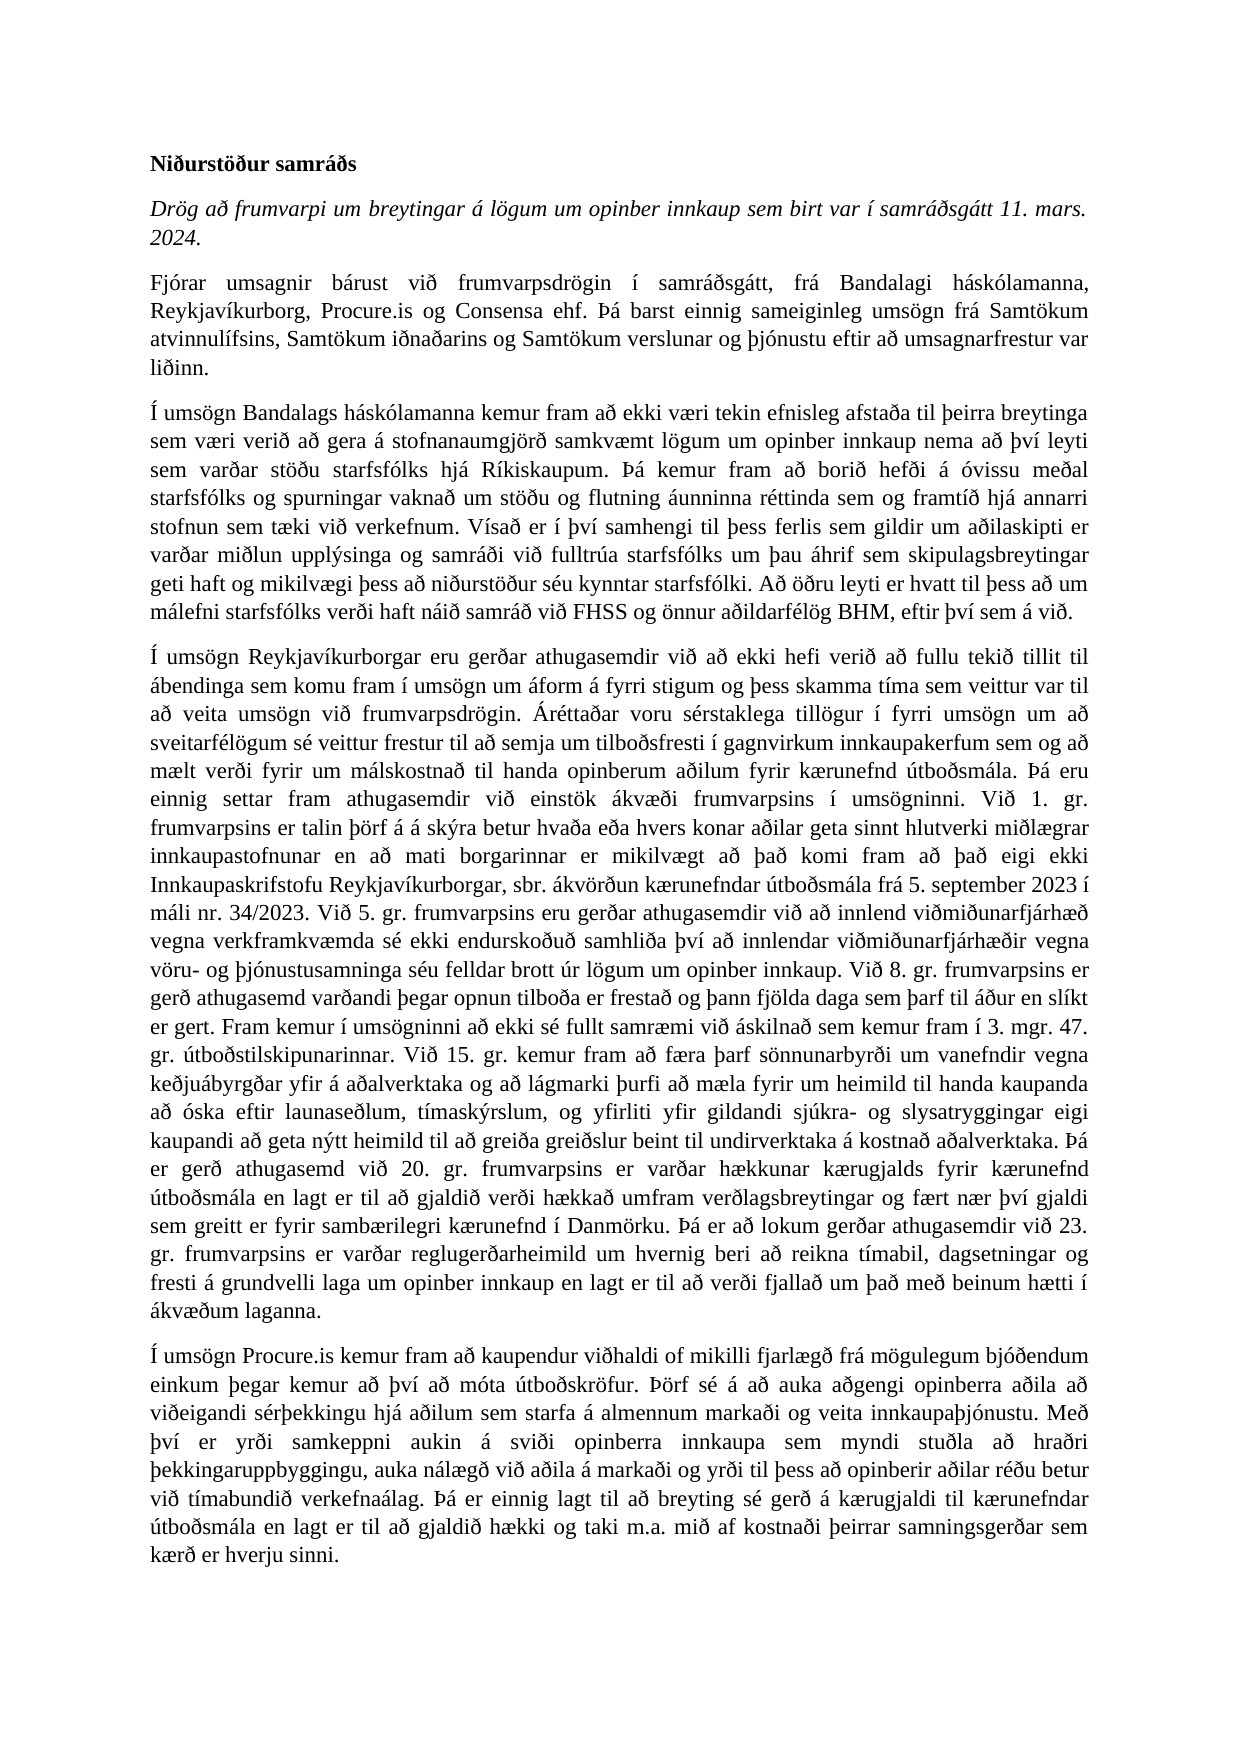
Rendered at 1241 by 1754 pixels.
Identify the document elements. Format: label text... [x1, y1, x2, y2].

text Drög að frumvarpi um breytingar á lögum um opinber innkaup sem birt var í samráðsgátt 11. mars. 2024. [150, 195, 1090, 250]
text Í umsögn Procure.is kemur fram að kaupendur viðhaldi of mikilli fjarlægð frá mögulegum bjóðendum einkum þegar kemur að því að móta útboðskröfur. Þörf sé á að auka aðgengi opinberra aðila að viðeigandi sérþekkingu hjá aðilum sem starfa á almennum markaði og veita innkaupaþjónustu. Með því er yrði samkeppni aukin á sviði opinberra innkaupa sem myndi stuðla að hraðri þekkingaruppbyggingu, auka nálægð við aðila á markaði og yrði til þess að opinberir aðilar réðu betur við tímabundið verkefnaálag. Þá er einnig lagt til að breyting sé gerð á kærugjaldi til kærunefndar útboðsmála en lagt er til að gjaldið hækki og taki m.a. mið af kostnaði þeirrar samningsgerðar sem kærð er hverju sinni. [150, 1342, 1090, 1568]
text Í umsögn Bandalags háskólamanna kemur fram að ekki væri tekin efnisleg afstaða til þeirra breytinga sem væri verið að gera á stofnanaumgjörð samkvæmt lögum um opinber innkaup nema að því leyti sem varðar stöðu starfsfólks hjá Ríkiskaupum. Þá kemur fram að borið hefði á óvissu meðal starfsfólks og spurningar vaknað um stöðu og flutning áunninna réttinda sem og framtíð hjá annarri stofnun sem tæki við verkefnum. Vísað er í því samhengi til þess ferlis sem gildir um aðilaskipti er varðar miðlun upplýsinga og samráði við fulltrúa starfsfólks um þau áhrif sem skipulagsbreytingar geti haft og mikilvægi þess að niðurstöður séu kynntar starfsfólki. Að öðru leyti er hvatt til þess að um málefni starfsfólks verði haft náið samráð við FHSS og önnur aðildarfélög BHM, eftir því sem á við. [150, 399, 1090, 624]
text Fjórar umsagnir bárust við frumvarpsdrögin í samráðsgátt, frá Bandalagi háskólamanna, Reykjavíkurborg, Procure.is og Consensa ehf. Þá barst einnig sameiginleg umsögn frá Samtökum atvinnulífsins, Samtökum iðnaðarins og Samtökum verslunar og þjónustu eftir að umsagnarfrestur var liðinn. [150, 269, 1090, 380]
text Í umsögn Reykjavíkurborgar eru gerðar athugasemdir við að ekki hefi verið að fullu tekið tillit til ábendinga sem komu fram í umsögn um áform á fyrri stigum og þess skamma tíma sem veittur var til að veita umsögn við frumvarpsdrögin. Áréttaðar voru sérstaklega tillögur í fyrri umsögn um að sveitarfélögum sé veittur frestur til að semja um tilboðsfresti í gagnvirkum innkaupakerfum sem og að mælt verði fyrir um málskostnað til handa opinberum aðilum fyrir kærunefnd útboðsmála. Þá eru einnig settar fram athugasemdir við einstök ákvæði frumvarpsins í umsögninni. Við 1. gr. frumvarpsins er talin þörf á á skýra betur hvaða eða hvers konar aðilar geta sinnt hlutverki miðlægrar innkaupastofnunar en að mati borgarinnar er mikilvægt að það komi fram að það eigi ekki Innkaupaskrifstofu Reykjavíkurborgar, sbr. ákvörðun kærunefndar útboðsmála frá 5. september 2023 í máli nr. 34/2023. Við 5. gr. frumvarpsins eru gerðar athugasemdir við að innlend viðmiðunarfjárhæð vegna verkframkvæmda sé ekki endurskoðuð samhliða því að innlendar viðmiðunarfjárhæðir vegna vöru- og þjónustusamninga séu felldar brott úr lögum um opinber innkaup. Við 8. gr. frumvarpsins er gerð athugasemd varðandi þegar opnun tilboða er frestað og þann fjölda daga sem þarf til áður en slíkt er gert. Fram kemur í umsögninni að ekki sé fullt samræmi við áskilnað sem kemur fram í 3. mgr. 47. gr. útboðstilskipunarinnar. Við 15. gr. kemur fram að færa þarf sönnunarbyrði um vanefndir vegna keðjuábyrgðar yfir á aðalverktaka og að lágmarki þurfi að mæla fyrir um heimild til handa kaupanda að óska eftir launaseðlum, tímaskýrslum, og yfirliti yfir gildandi sjúkra- og slysatryggingar eigi kaupandi að geta nýtt heimild til að greiða greiðslur beint til undirverktaka á kostnað aðalverktaka. Þá er gerð athugasemd við 20. gr. frumvarpsins er varðar hækkunar kærugjalds fyrir kærunefnd útboðsmála en lagt er til að gjaldið verði hækkað umfram verðlagsbreytingar og fært nær því gjaldi sem greitt er fyrir sambærilegri kærunefnd í Danmörku. Þá er að lokum gerðar athugasemdir við 23. gr. frumvarpsins er varðar reglugerðarheimild um hvernig beri að reikna tímabil, dagsetningar og fresti á grundvelli laga um opinber innkaup en lagt er til að verði fjallað um það með beinum hætti í ákvæðum laganna. [150, 643, 1090, 1324]
text Niðurstöður samráðs [150, 150, 1090, 176]
